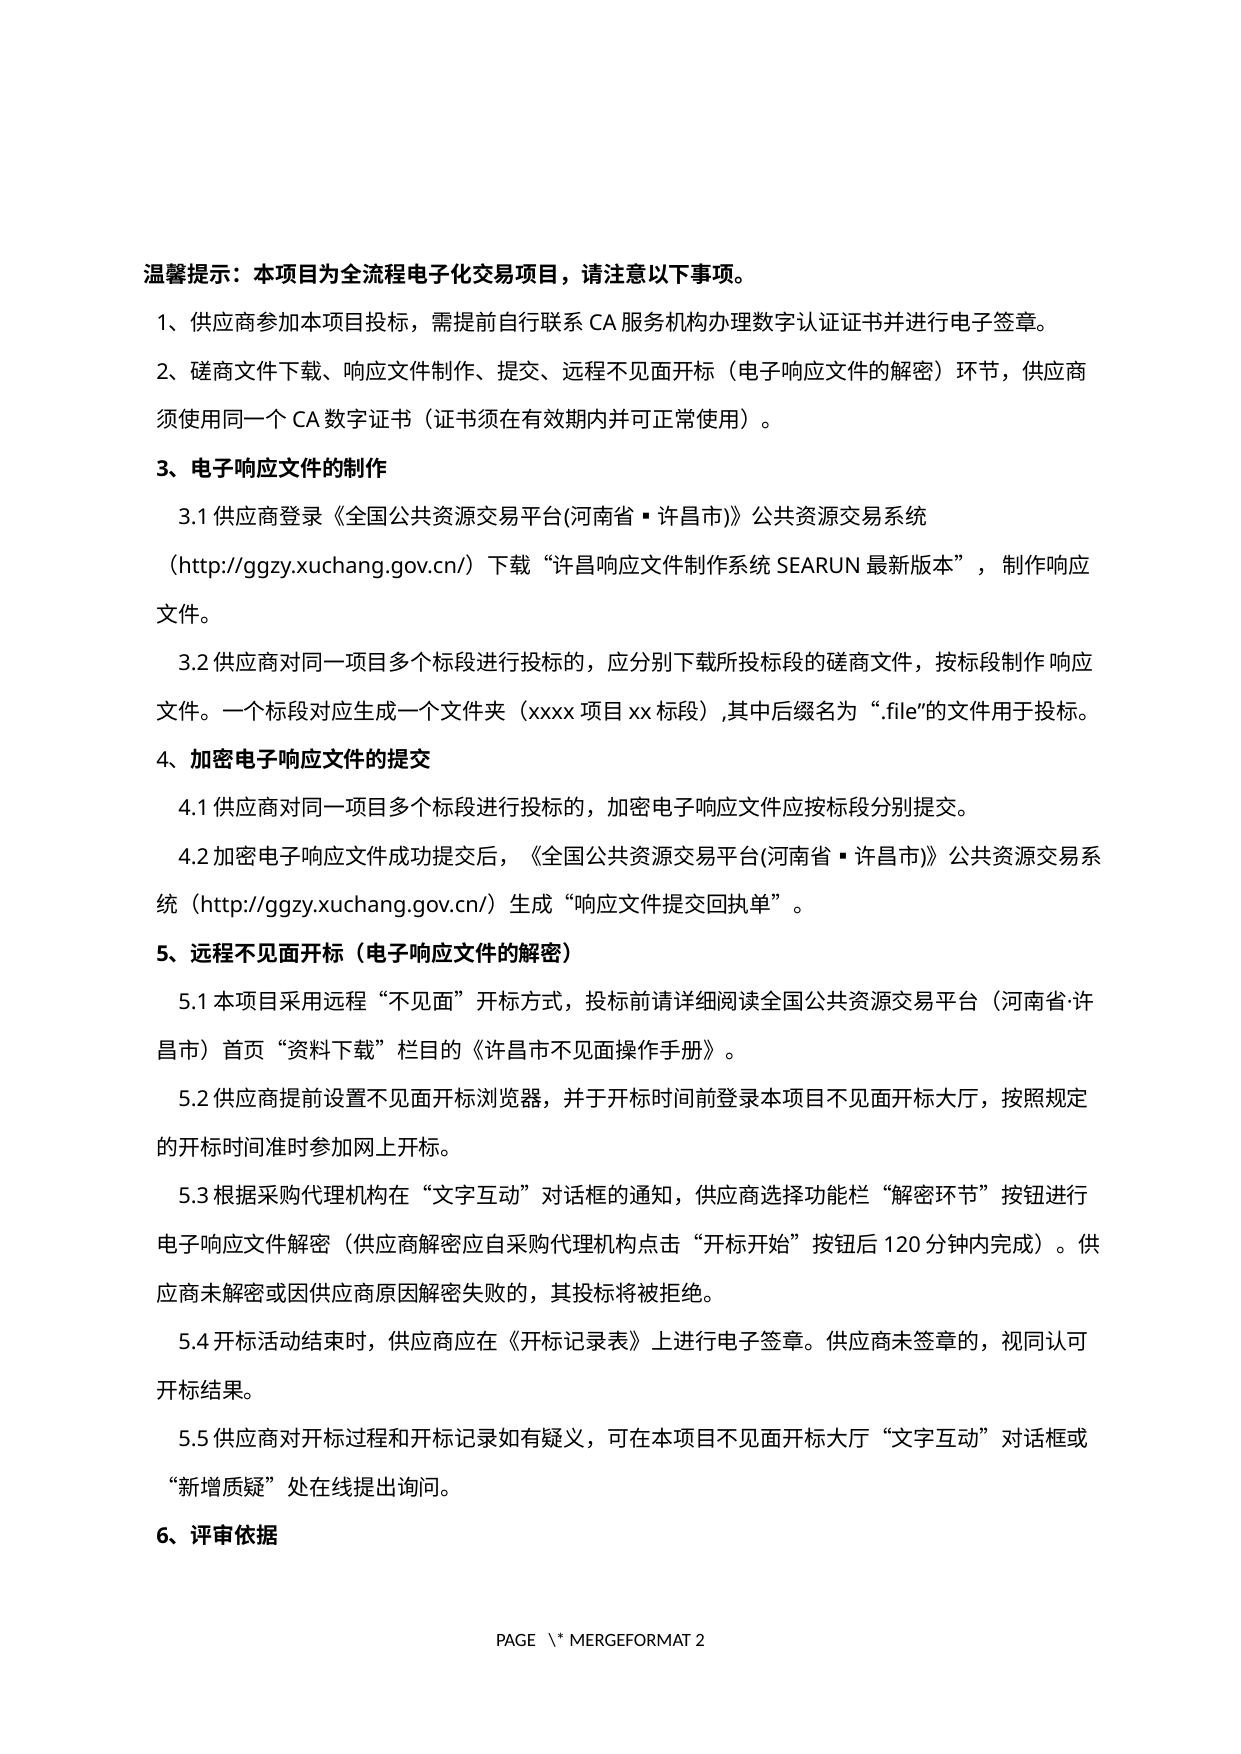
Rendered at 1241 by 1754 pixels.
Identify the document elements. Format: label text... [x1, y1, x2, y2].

list 加密电子响应文件的提交 [156, 742, 1106, 774]
text 3.1供应商登录《全国公共资源交易平台(河南省▪许昌市)》公共资源交易系统 （http://ggzy.xuchang.gov.cn/）下载“许昌响应文件制作系统 SEARUN 最新版本”， 制作响应文件。 [156, 499, 1106, 629]
text 温馨提示：本项目为全流程电子化交易项目，请注意以下事项。 [144, 257, 1106, 289]
text 3.2供应商对同一项目多个标段进行投标的，应分别下载所投标段的磋商文件，按标段制作 响应文件。一个标段对应生成一个文件夹（xxxx 项目xx标段）,其中后缀名为“.file”的文件用于投标。 [156, 645, 1106, 726]
text 5.2供应商提前设置不见面开标浏览器，并于开标时间前登录本项目不见面开标大厅，按照规定的开标时间准时参加网上开标。 [156, 1081, 1106, 1162]
list 磋商文件下载、响应文件制作、提交、远程不见面开标（电子响应文件的解密）环节，供应商须使用同一个CA数字证书（证书须在有效期内并可正常使用）。 [156, 353, 1106, 435]
list 电子响应文件的制作 [156, 451, 1106, 483]
list 供应商参加本项目投标，需提前自行联系CA服务机构办理数字认证证书并进行电子签章。 [156, 305, 1106, 338]
text 4.1供应商对同一项目多个标段进行投标的，加密电子响应文件应按标段分别提交。 [156, 790, 1106, 823]
list 远程不见面开标（电子响应文件的解密） [156, 936, 1106, 968]
text 5.1本项目采用远程“不见面”开标方式，投标前请详细阅读全国公共资源交易平台（河南省·许昌市）首页“资料下载”栏目的《许昌市不见面操作手册》。 [156, 984, 1106, 1065]
text 5.5供应商对开标过程和开标记录如有疑义，可在本项目不见面开标大厅“文字互动”对话框或“新增质疑”处在线提出询问。 [156, 1421, 1106, 1502]
text 5.3根据采购代理机构在“文字互动”对话框的通知，供应商选择功能栏“解密环节”按钮进行电子响应文件解密（供应商解密应自采购代理机构点击“开标开始”按钮后 120分钟内完成）。供应商未解密或因供应商原因解密失败的，其投标将被拒绝。 [156, 1178, 1106, 1308]
text 4.2加密电子响应文件成功提交后，《全国公共资源交易平台(河南省▪许昌市)》公共资源交易系统（http://ggzy.xuchang.gov.cn/）生成“响应文件提交回执单”。 [156, 838, 1106, 920]
list 评审依据 [156, 1518, 1106, 1551]
text 5.4开标活动结束时，供应商应在《开标记录表》上进行电子签章。供应商未签章的，视同认可开标结果。 [156, 1324, 1106, 1405]
